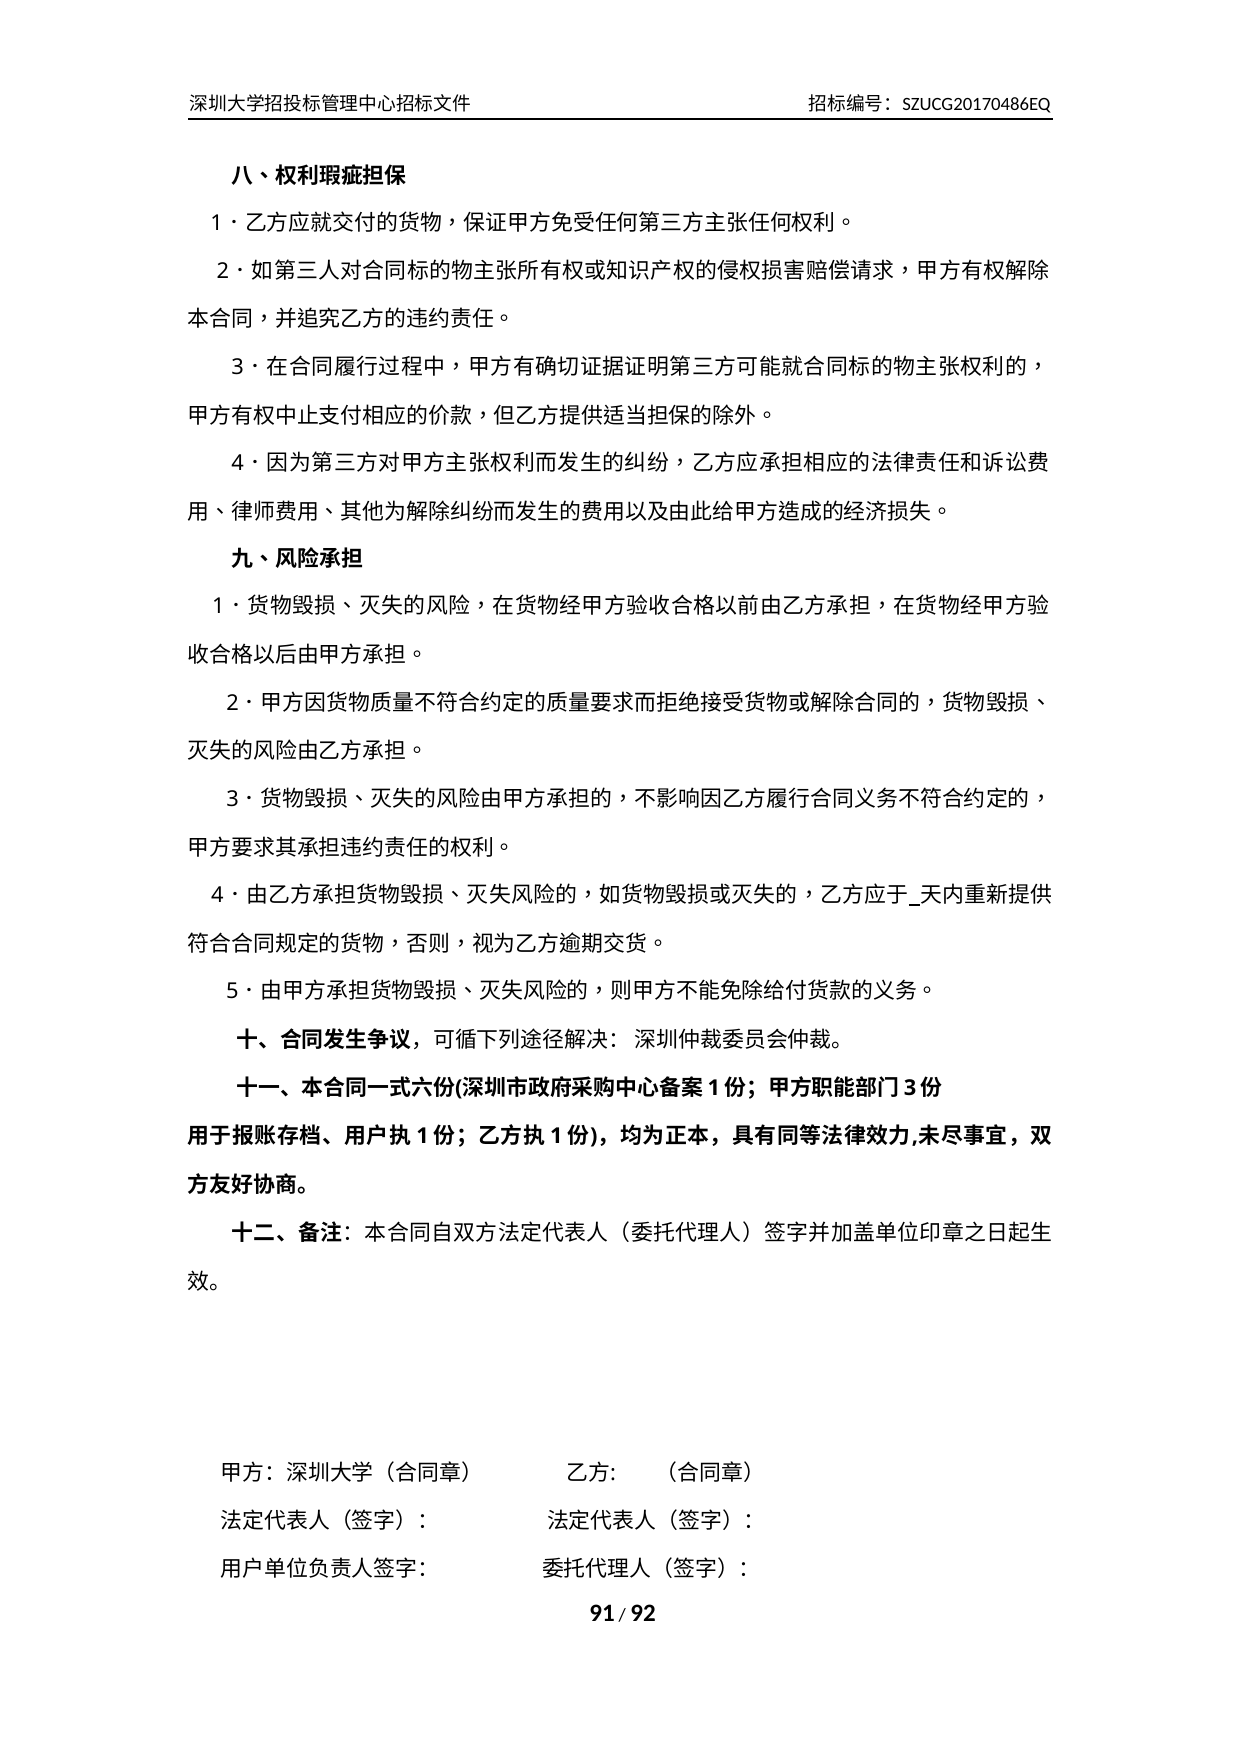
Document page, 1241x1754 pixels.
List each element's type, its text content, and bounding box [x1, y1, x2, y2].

text 2．甲方因货物质量不符合约定的质量要求而拒绝接受货物或解除合同的，货物毁损、灭失的风险由乙方承担。 [187, 685, 1053, 767]
text 3．在合同履行过程中，甲方有确切证据证明第三方可能就合同标的物主张权利的，甲方有权中止支付相应的价款，但乙方提供适当担保的除外。 [187, 349, 1053, 431]
text 八、权利瑕疵担保 [187, 158, 1053, 191]
text 法定代表人（签字）： 法定代表人（签字）： [187, 1502, 1053, 1535]
text 十二、备注：本合同自双方法定代表人（委托代理人）签字并加盖单位印章之日起生效。 [187, 1215, 1053, 1296]
text 十、合同发生争议，可循下列途径解决： 深圳仲裁委员会仲裁。 [236, 1021, 1053, 1054]
text 用户单位负责人签字： 委托代理人（签字）： [187, 1551, 1053, 1583]
text 4．由乙方承担货物毁损、灭失风险的，如货物毁损或灭失的，乙方应于 天内重新提供符合合同规定的货物，否则，视为乙方逾期交货。 [187, 878, 1053, 959]
text 2．如第三人对合同标的物主张所有权或知识产权的侵权损害赔偿请求，甲方有权解除本合同，并追究乙方的违约责任。 [187, 253, 1053, 334]
text 5．由甲方承担货物毁损、灭失风险的，则甲方不能免除给付货款的义务。 [187, 974, 1053, 1006]
text 用于报账存档、用户执1份；乙方执1份)，均为正本，具有同等法律效力,未尽事宜，双方友好协商。 [187, 1118, 1053, 1199]
text 4．因为第三方对甲方主张权利而发生的纠纷，乙方应承担相应的法律责任和诉讼费用、律师费用、其他为解除纠纷而发生的费用以及由此给甲方造成的经济损失。 [187, 446, 1053, 527]
text 1．乙方应就交付的货物，保证甲方免受任何第三方主张任何权利。 [187, 206, 1053, 238]
text 1．货物毁损、灭失的风险，在货物经甲方验收合格以前由乙方承担，在货物经甲方验收合格以后由甲方承担。 [187, 589, 1053, 670]
text 十一、本合同一式六份(深圳市政府采购中心备案1份；甲方职能部门3份 [236, 1069, 1053, 1102]
text 甲方：深圳大学（合同章） 乙方: （合同章） [187, 1454, 1053, 1487]
text 九、风险承担 [187, 542, 1053, 574]
text 3．货物毁损、灭失的风险由甲方承担的，不影响因乙方履行合同义务不符合约定的，甲方要求其承担违约责任的权利。 [187, 781, 1053, 863]
